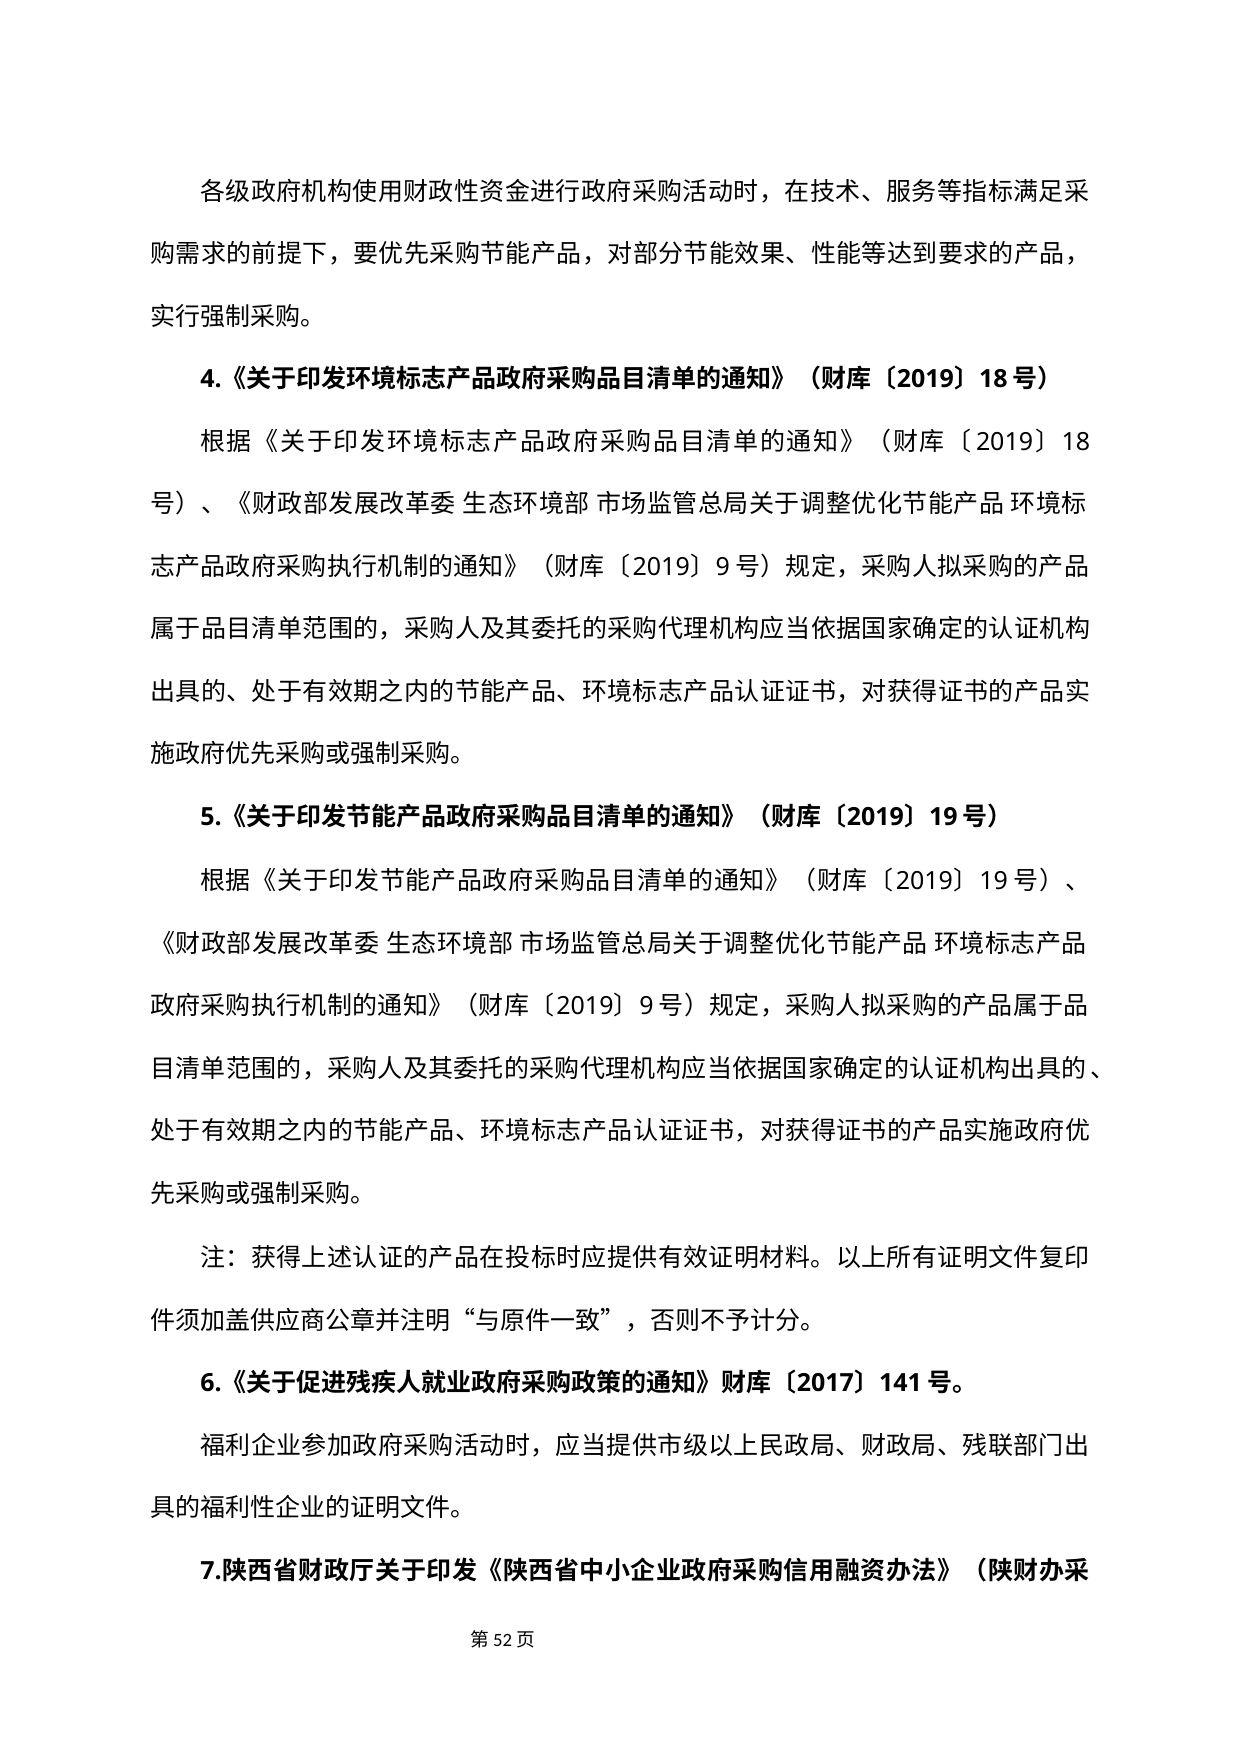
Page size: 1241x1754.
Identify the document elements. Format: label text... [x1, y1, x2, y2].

text 根据《关于印发环境标志产品政府采购品目清单的通知》（财库〔2019〕18号）、《财政部发展改革委 生态环境部 市场监管总局关于调整优化节能产品 环境标志产品政府采购执行机制的通知》（财库〔2019〕9号）规定，采购人拟采购的产品属于品目清单范围的，采购人及其委托的采购代理机构应当依据国家确定的认证机构出具的、处于有效期之内的节能产品、环境标志产品认证证书，对获得证书的产品实施政府优先采购或强制采购。 [150, 400, 1090, 775]
text 根据《关于印发节能产品政府采购品目清单的通知》（财库〔2019〕19号）、《财政部发展改革委 生态环境部 市场监管总局关于调整优化节能产品 环境标志产品政府采购执行机制的通知》（财库〔2019〕9号）规定，采购人拟采购的产品属于品目清单范围的，采购人及其委托的采购代理机构应当依据国家确定的认证机构出具的、处于有效期之内的节能产品、环境标志产品认证证书，对获得证书的产品实施政府优先采购或强制采购。 [148, 837, 1092, 1217]
text 4.《关于印发环境标志产品政府采购品目清单的通知》（财库〔2019〕18号） [150, 337, 1090, 400]
text 福利企业参加政府采购活动时，应当提供市级以上民政局、财政局、残联部门出具的福利性企业的证明文件。 [150, 1404, 1090, 1529]
text 注：获得上述认证的产品在投标时应提供有效证明材料。以上所有证明文件复印件须加盖供应商公章并注明“与原件一致”，否则不予计分。 [150, 1217, 1090, 1342]
text 5.《关于印发节能产品政府采购品目清单的通知》（财库〔2019〕19号） [150, 775, 1090, 837]
text 6.《关于促进残疾人就业政府采购政策的通知》财库〔2017〕141号。 [150, 1342, 1090, 1404]
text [150, 1529, 1090, 1592]
text 各级政府机构使用财政性资金进行政府采购活动时，在技术、服务等指标满足采购需求的前提下，要优先采购节能产品，对部分节能效果、性能等达到要求的产品，实行强制采购。 [150, 150, 1090, 337]
